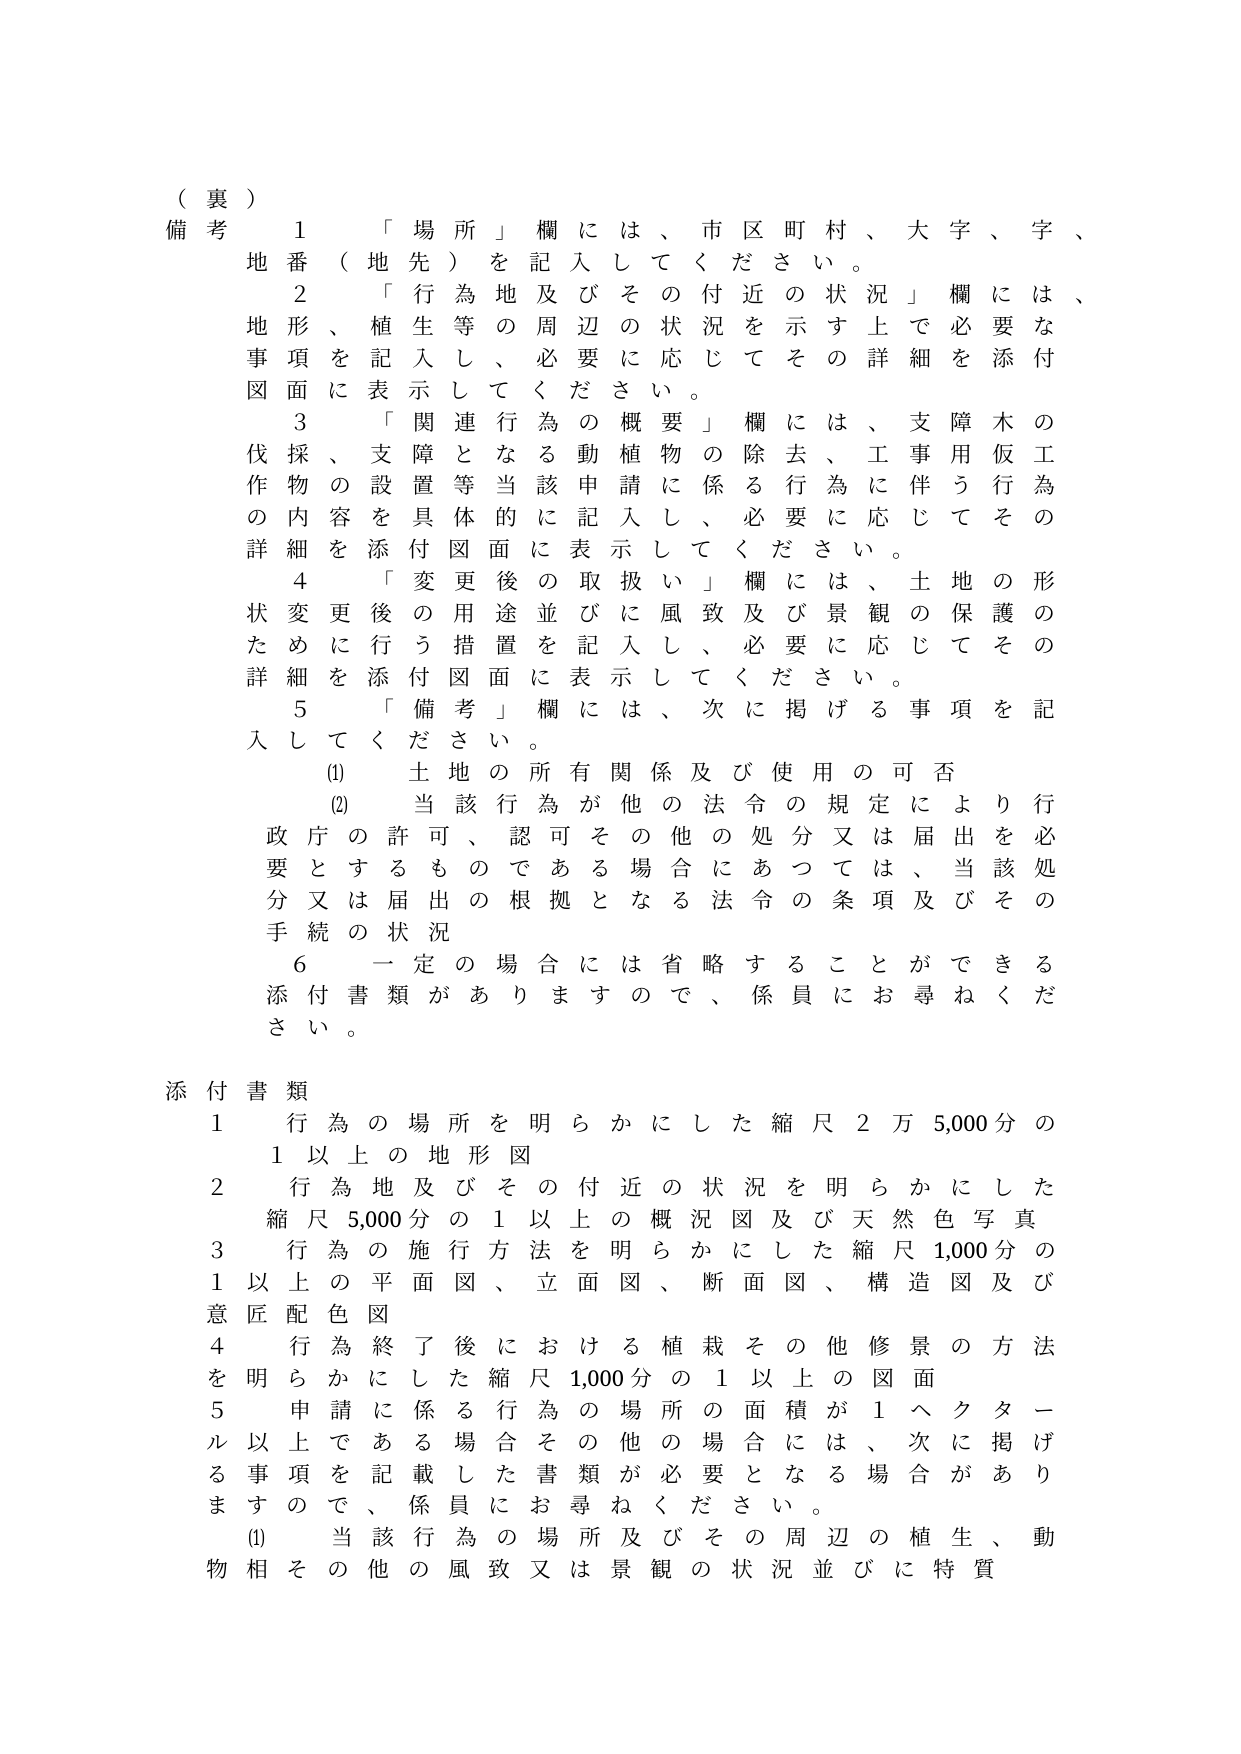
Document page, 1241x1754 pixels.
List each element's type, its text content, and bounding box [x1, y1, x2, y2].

text ６ 一定の場合には省略することができる添付書類がありますので、係員にお尋ねください。 [165, 947, 1075, 1042]
text ２ 行為地及びその付近の状況を明らかにした縮尺5,000分の１以上の概況図及び天然色写真 [165, 1170, 1075, 1233]
text ２ 「行為地及びその付近の状況」欄には、地形、植生等の周辺の状況を示す上で必要な事項を記入し、必要に応じてその詳細を添付図面に表示してください。 [165, 277, 1075, 405]
text １ 行為の場所を明らかにした縮尺２万5,000分の１以上の地形図 [165, 1106, 1075, 1170]
text 備考 １ 「場所」欄には、市区町村、大字、字、地番（地先）を記入してください。 [165, 213, 1075, 277]
text (1) 当該行為の場所及びその周辺の植生、動物相その他の風致又は景観の状況並びに特質 [165, 1520, 1075, 1584]
text ３ 行為の施行方法を明らかにした縮尺1,000分の１以上の平面図、立面図、断面図、構造図及び意匠配色図 [165, 1233, 1075, 1329]
text ５ 「備考」欄には、次に掲げる事項を記入してください。 [165, 692, 1075, 755]
text （裏） [165, 182, 1075, 213]
text ５ 申請に係る行為の場所の面積が１ヘクタール以上である場合その他の場合には、次に掲げる事項を記載した書類が必要となる場合がありますので、係員にお尋ねください。 [165, 1393, 1075, 1520]
text (2) 当該行為が他の法令の規定により行政庁の許可、認可その他の処分又は届出を必要とするものである場合にあつては、当該処分又は届出の根拠となる法令の条項及びその手続の状況 [165, 787, 1075, 947]
text (1) 土地の所有関係及び使用の可否 [165, 755, 1075, 787]
text 添付書類 [165, 1074, 1075, 1106]
text ３ 「関連行為の概要」欄には、支障木の伐採、支障となる動植物の除去、工事用仮工作物の設置等当該申請に係る行為に伴う行為の内容を具体的に記入し、必要に応じてその詳細を添付図面に表示してください。 [165, 405, 1075, 564]
text ４ 行為終了後における植栽その他修景の方法を明らかにした縮尺1,000分の１以上の図面 [165, 1329, 1075, 1393]
text ４ 「変更後の取扱い」欄には、土地の形状変更後の用途並びに風致及び景観の保護のために行う措置を記入し、必要に応じてその詳細を添付図面に表示してください。 [165, 564, 1075, 692]
